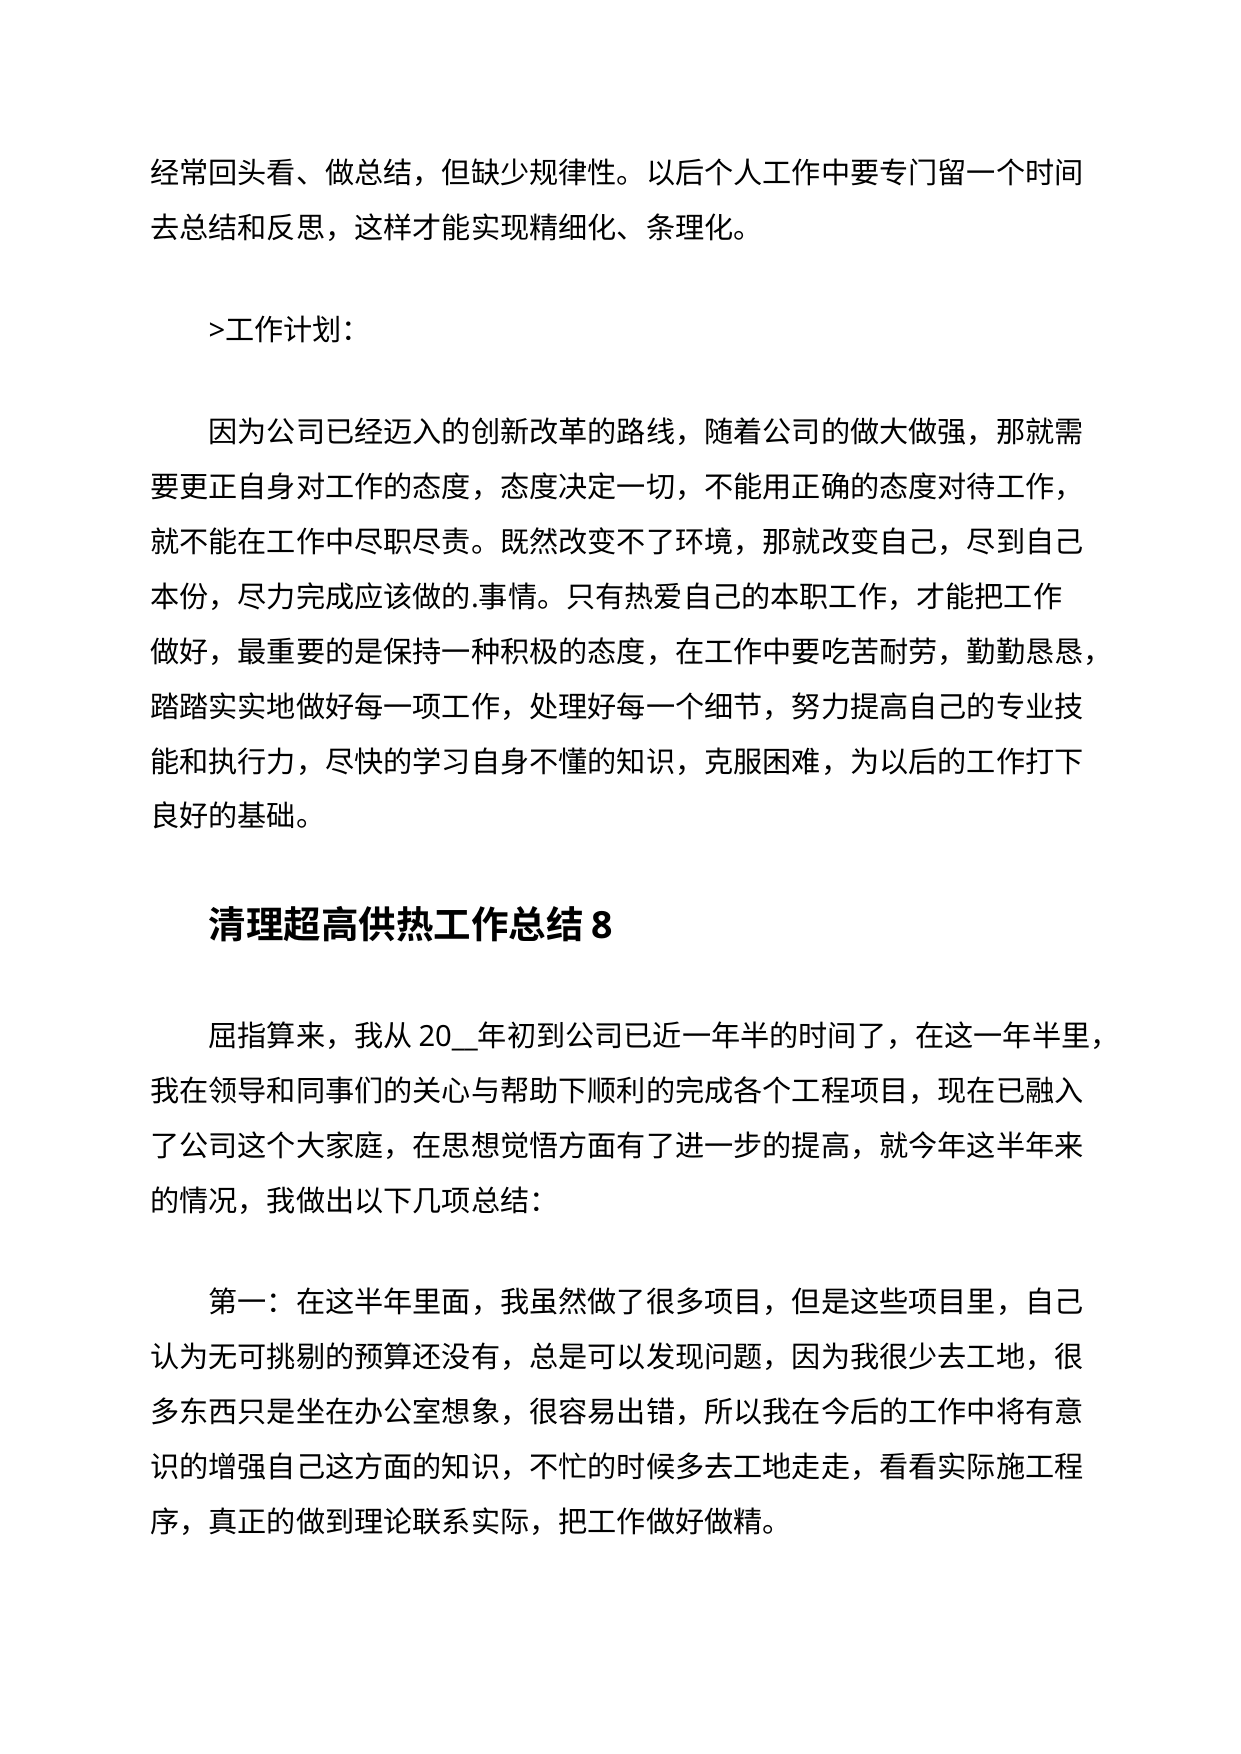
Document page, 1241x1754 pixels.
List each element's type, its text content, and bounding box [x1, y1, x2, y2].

text >工作计划： [150, 307, 1090, 349]
text 第一：在这半年里面，我虽然做了很多项目，但是这些项目里，自己认为无可挑剔的预算还没有，总是可以发现问题，因为我很少去工地，很多东西只是坐在办公室想象，很容易出错，所以我在今后的工作中将有意识的增强自己这方面的知识，不忙的时候多去工地走走，看看实际施工程序，真正的做到理论联系实际，把工作做好做精。 [150, 1279, 1090, 1541]
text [150, 150, 1090, 247]
text 因为公司已经迈入的创新改革的路线，随着公司的做大做强，那就需要更正自身对工作的态度，态度决定一切，不能用正确的态度对待工作，就不能在工作中尽职尽责。既然改变不了环境，那就改变自己，尽到自己本份，尽力完成应该做的.事情。只有热爱自己的本职工作，才能把工作做好，最重要的是保持一种积极的态度，在工作中要吃苦耐劳，勤勤恳恳，踏踏实实地做好每一项工作，处理好每一个细节，努力提高自己的专业技能和执行力，尽快的学习自身不懂的知识，克服困难，为以后的工作打下良好的基础。 [150, 409, 1090, 835]
text 屈指算来，我从20__年初到公司已近一年半的时间了，在这一年半里，我在领导和同事们的关心与帮助下顺利的完成各个工程项目，现在已融入了公司这个大家庭，在思想觉悟方面有了进一步的提高，就今年这半年来的情况，我做出以下几项总结： [150, 1012, 1090, 1219]
text 清理超高供热工作总结8 [150, 895, 1090, 949]
